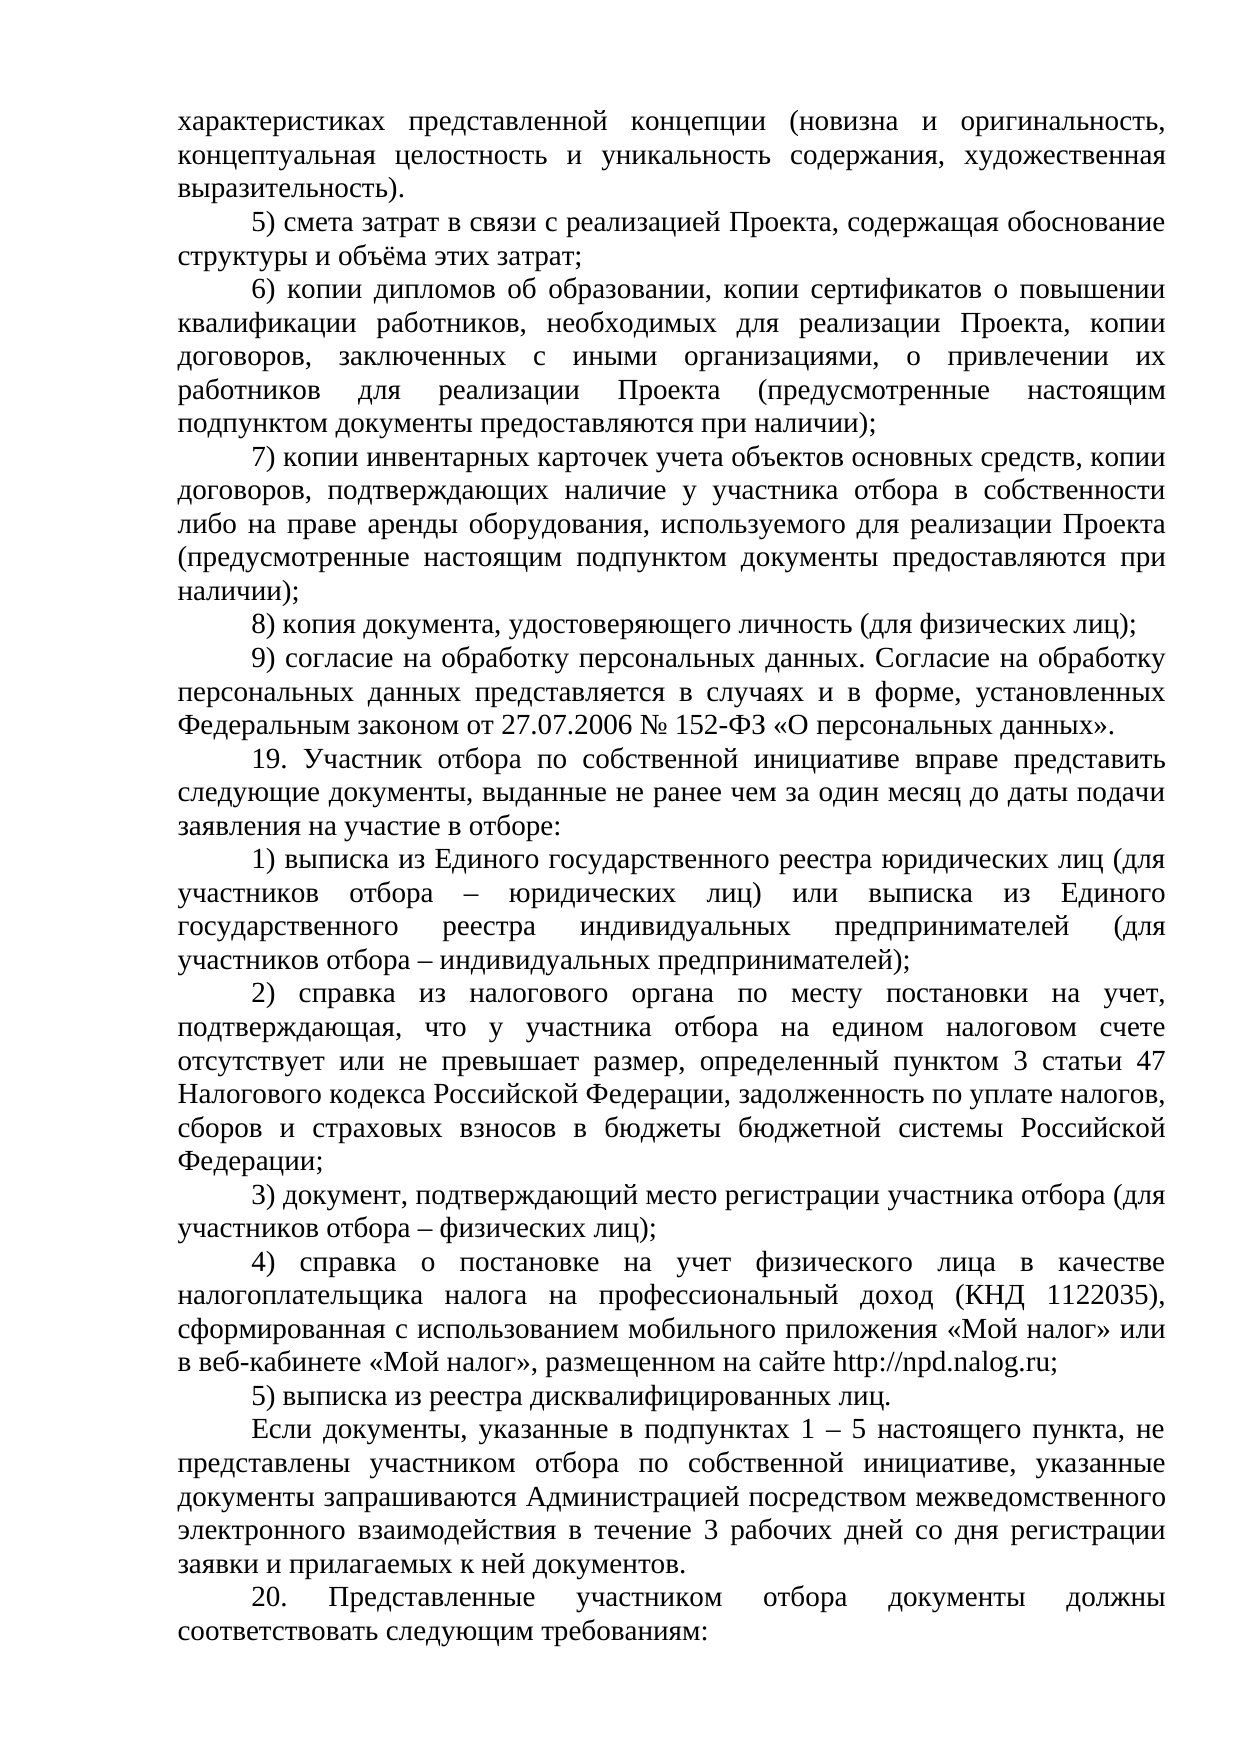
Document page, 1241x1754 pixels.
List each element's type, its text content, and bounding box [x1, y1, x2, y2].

text 6) копии дипломов об образовании, копии сертификатов о повышении квалификации работников, необходимых для реализации Проекта, копии договоров, заключенных с иными организациями, о привлечении их работников для реализации Проекта (предусмотренные настоящим подпунктом документы предоставляются при наличии); [177, 271, 1167, 439]
text 7) копии инвентарных карточек учета объектов основных средств, копии договоров, подтверждающих наличие у участника отбора в собственности либо на праве аренды оборудования, используемого для реализации Проекта (предусмотренные настоящим подпунктом документы предоставляются при наличии); [177, 439, 1167, 607]
text 5) смета затрат в связи с реализацией Проекта, содержащая обоснование структуры и объёма этих затрат; [177, 204, 1167, 271]
text 4) справка о постановке на учет физического лица в качестве налогоплательщика налога на профессиональный доход (КНД 1122035), сформированная с использованием мобильного приложения «Мой налог» или в веб-кабинете «Мой налог», размещенном на сайте http://npd.nalog.ru; [177, 1244, 1167, 1378]
text Если документы, указанные в подпунктах 1 – 5 настоящего пункта, не представлены участником отбора по собственной инициативе, указанные документы запрашиваются Администрацией посредством межведомственного электронного взаимодействия в течение 3 рабочих дней со дня регистрации заявки и прилагаемых к ней документов. [177, 1412, 1167, 1579]
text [177, 103, 1167, 204]
text 3) документ, подтверждающий место регистрации участника отбора (для участников отбора – физических лиц); [177, 1177, 1167, 1244]
text 8) копия документа, удостоверяющего личность (для физических лиц); [177, 607, 1167, 640]
text 5) выписка из реестра дисквалифицированных лиц. [177, 1378, 1167, 1412]
text 1) выписка из Единого государственного реестра юридических лиц (для участников отбора – юридических лиц) или выписка из Единого государственного реестра индивидуальных предпринимателей (для участников отбора – индивидуальных предпринимателей); [177, 841, 1167, 976]
text 20. Представленные участником отбора документы должны соответствовать следующим требованиям: [177, 1579, 1167, 1646]
text 9) согласие на обработку персональных данных. Согласие на обработку персональных данных представляется в случаях и в форме, установленных Федеральным законом от 27.07.2006 № 152-ФЗ «О персональных данных». [177, 640, 1167, 741]
text 2) справка из налогового органа по месту постановки на учет, подтверждающая, что у участника отбора на едином налоговом счете отсутствует или не превышает размер, определенный пунктом 3 статьи 47 Налогового кодекса Российской Федерации, задолженность по уплате налогов, сборов и страховых взносов в бюджеты бюджетной системы Российской Федерации; [177, 976, 1167, 1177]
text 19. Участник отбора по собственной инициативе вправе представить следующие документы, выданные не ранее чем за один месяц до даты подачи заявления на участие в отборе: [177, 741, 1167, 841]
